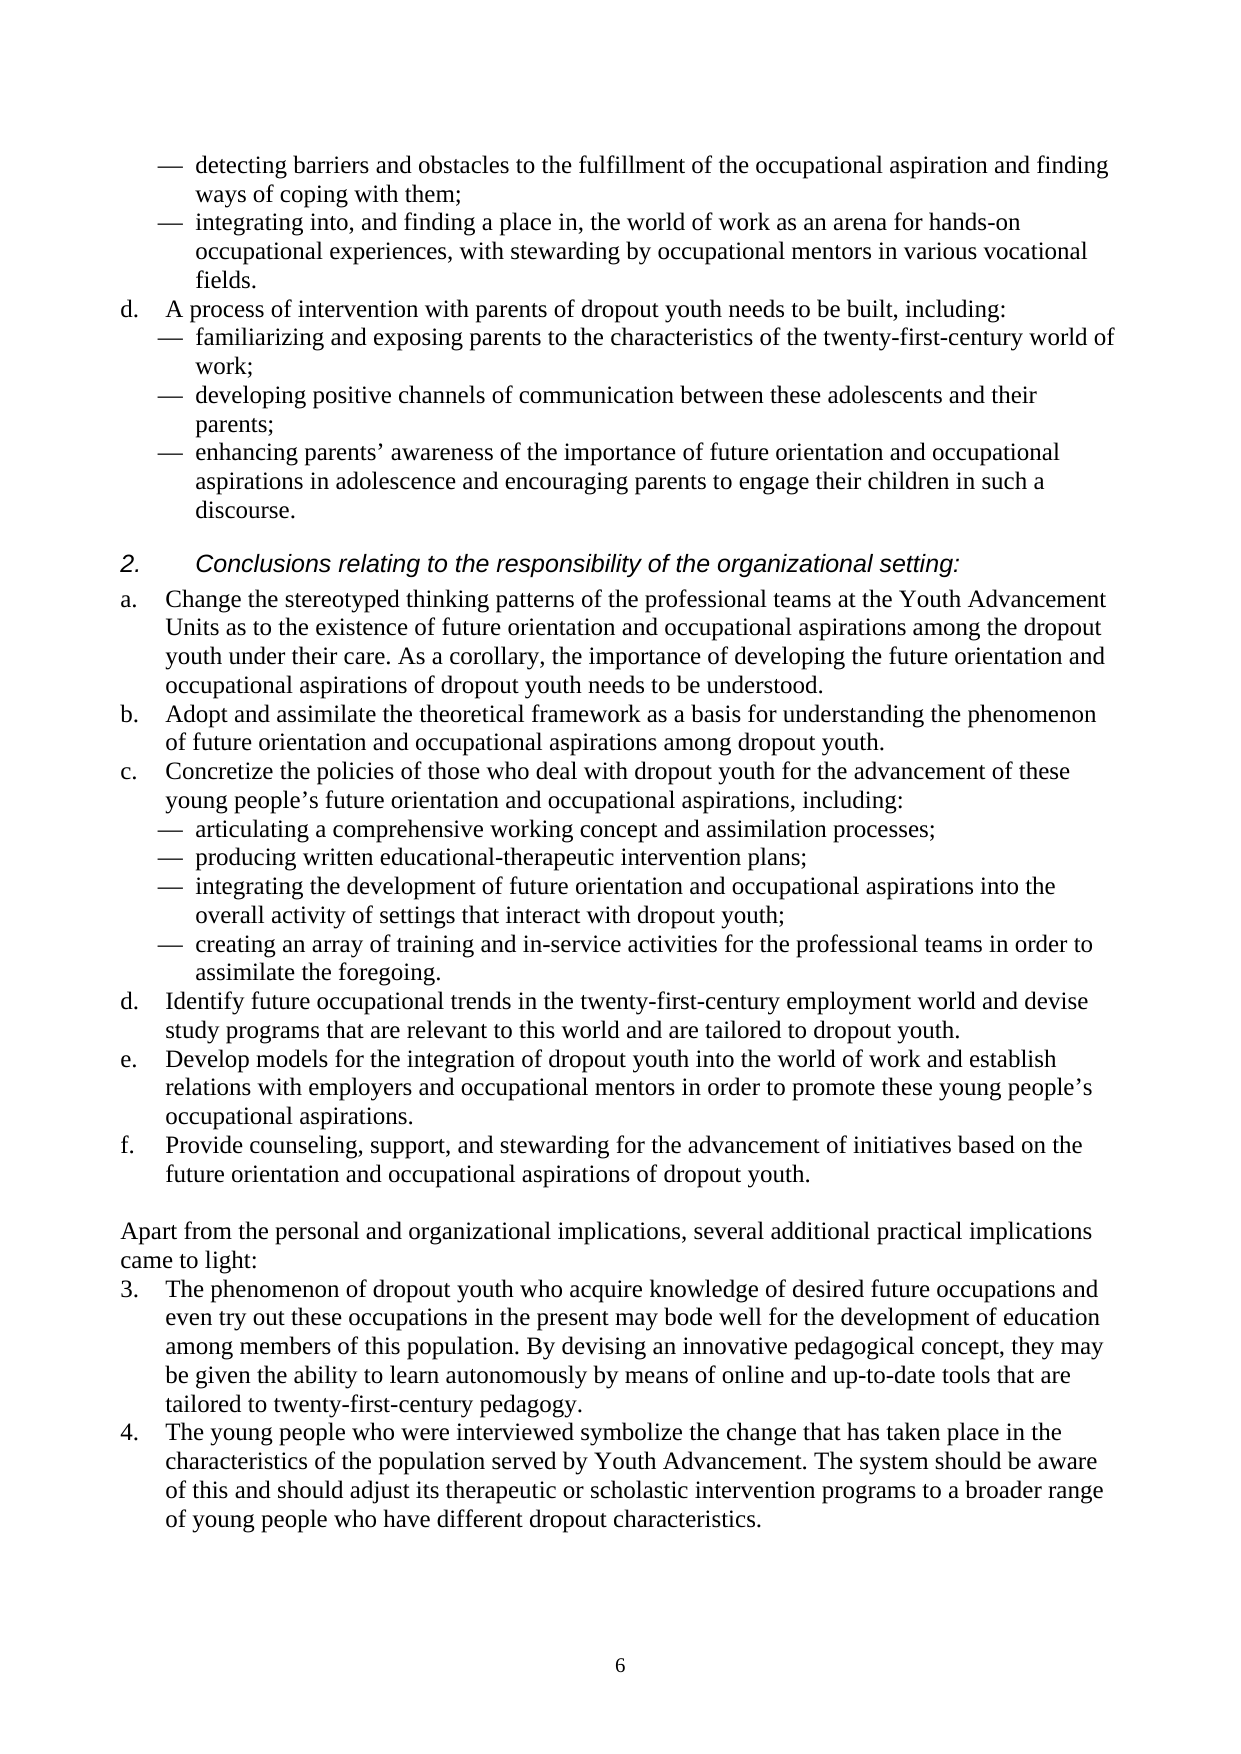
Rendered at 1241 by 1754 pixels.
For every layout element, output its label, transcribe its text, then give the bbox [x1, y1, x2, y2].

list detecting barriers and obstacles to the fulfillment of the occupational aspiration and finding ways of coping with them; [158, 150, 1120, 207]
list d. Identify future occupational trends in the twenty-first-century employment world and devise study programs that are relevant to this world and are tailored to dropout youth. [120, 986, 1120, 1044]
list f. Provide counseling, support, and stewarding for the advancement of initiatives based on the future orientation and occupational aspirations of dropout youth. [120, 1130, 1120, 1187]
list integrating into, and finding a place in, the world of work as an arena for hands-on occupational experiences, with stewarding by occupational mentors in various vocational fields. [158, 207, 1120, 294]
text 2. Conclusions relating to the responsibility of the organizational setting: [120, 549, 1120, 577]
list a. Change the stereotyped thinking patterns of the professional teams at the Youth Advancement Units as to the existence of future orientation and occupational aspirations among the dropout youth under their care. As a corollary, the importance of developing the future orientation and occupational aspirations of dropout youth needs to be understood. [120, 584, 1120, 699]
list enhancing parents’ awareness of the importance of future orientation and occupational aspirations in adolescence and encouraging parents to engage their children in such a discourse. [158, 437, 1120, 524]
list integrating the development of future orientation and occupational aspirations into the overall activity of settings that interact with dropout youth; [158, 871, 1120, 929]
list d. A process of intervention with parents of dropout youth needs to be built, including: [120, 294, 1120, 322]
text Apart from the personal and organizational implications, several additional practical implications came to light: [120, 1216, 1120, 1274]
list b. Adopt and assimilate the theoretical framework as a basis for understanding the phenomenon of future orientation and occupational aspirations among dropout youth. [120, 699, 1120, 756]
list e. Develop models for the integration of dropout youth into the world of work and establish relations with employers and occupational mentors in order to promote these young people’s occupational aspirations. [120, 1044, 1120, 1130]
list creating an array of training and in-service activities for the professional teams in order to assimilate the foregoing. [158, 929, 1120, 986]
list c. Concretize the policies of those who deal with dropout youth for the advancement of these young people’s future orientation and occupational aspirations, including: [120, 756, 1120, 814]
list producing written educational-therapeutic intervention plans; [158, 842, 1120, 871]
list — familiarizing and exposing parents to the characteristics of the twenty-first-century world of work; [158, 322, 1120, 380]
list developing positive channels of communication between these adolescents and their parents; [158, 380, 1120, 437]
list — articulating a comprehensive working concept and assimilation processes; [158, 814, 1120, 842]
list 3. The phenomenon of dropout youth who acquire knowledge of desired future occupations and even try out these occupations in the present may bode well for the development of education among members of this population. By devising an innovative pedagogical concept, they may be given the ability to learn autonomously by means of online and up-to-date tools that are tailored to twenty-first-century pedagogy. [120, 1274, 1120, 1417]
list 4. The young people who were interviewed symbolize the change that has taken place in the characteristics of the population served by Youth Advancement. The system should be aware of this and should adjust its therapeutic or scholastic intervention programs to a broader range of young people who have different dropout characteristics. [120, 1417, 1120, 1532]
